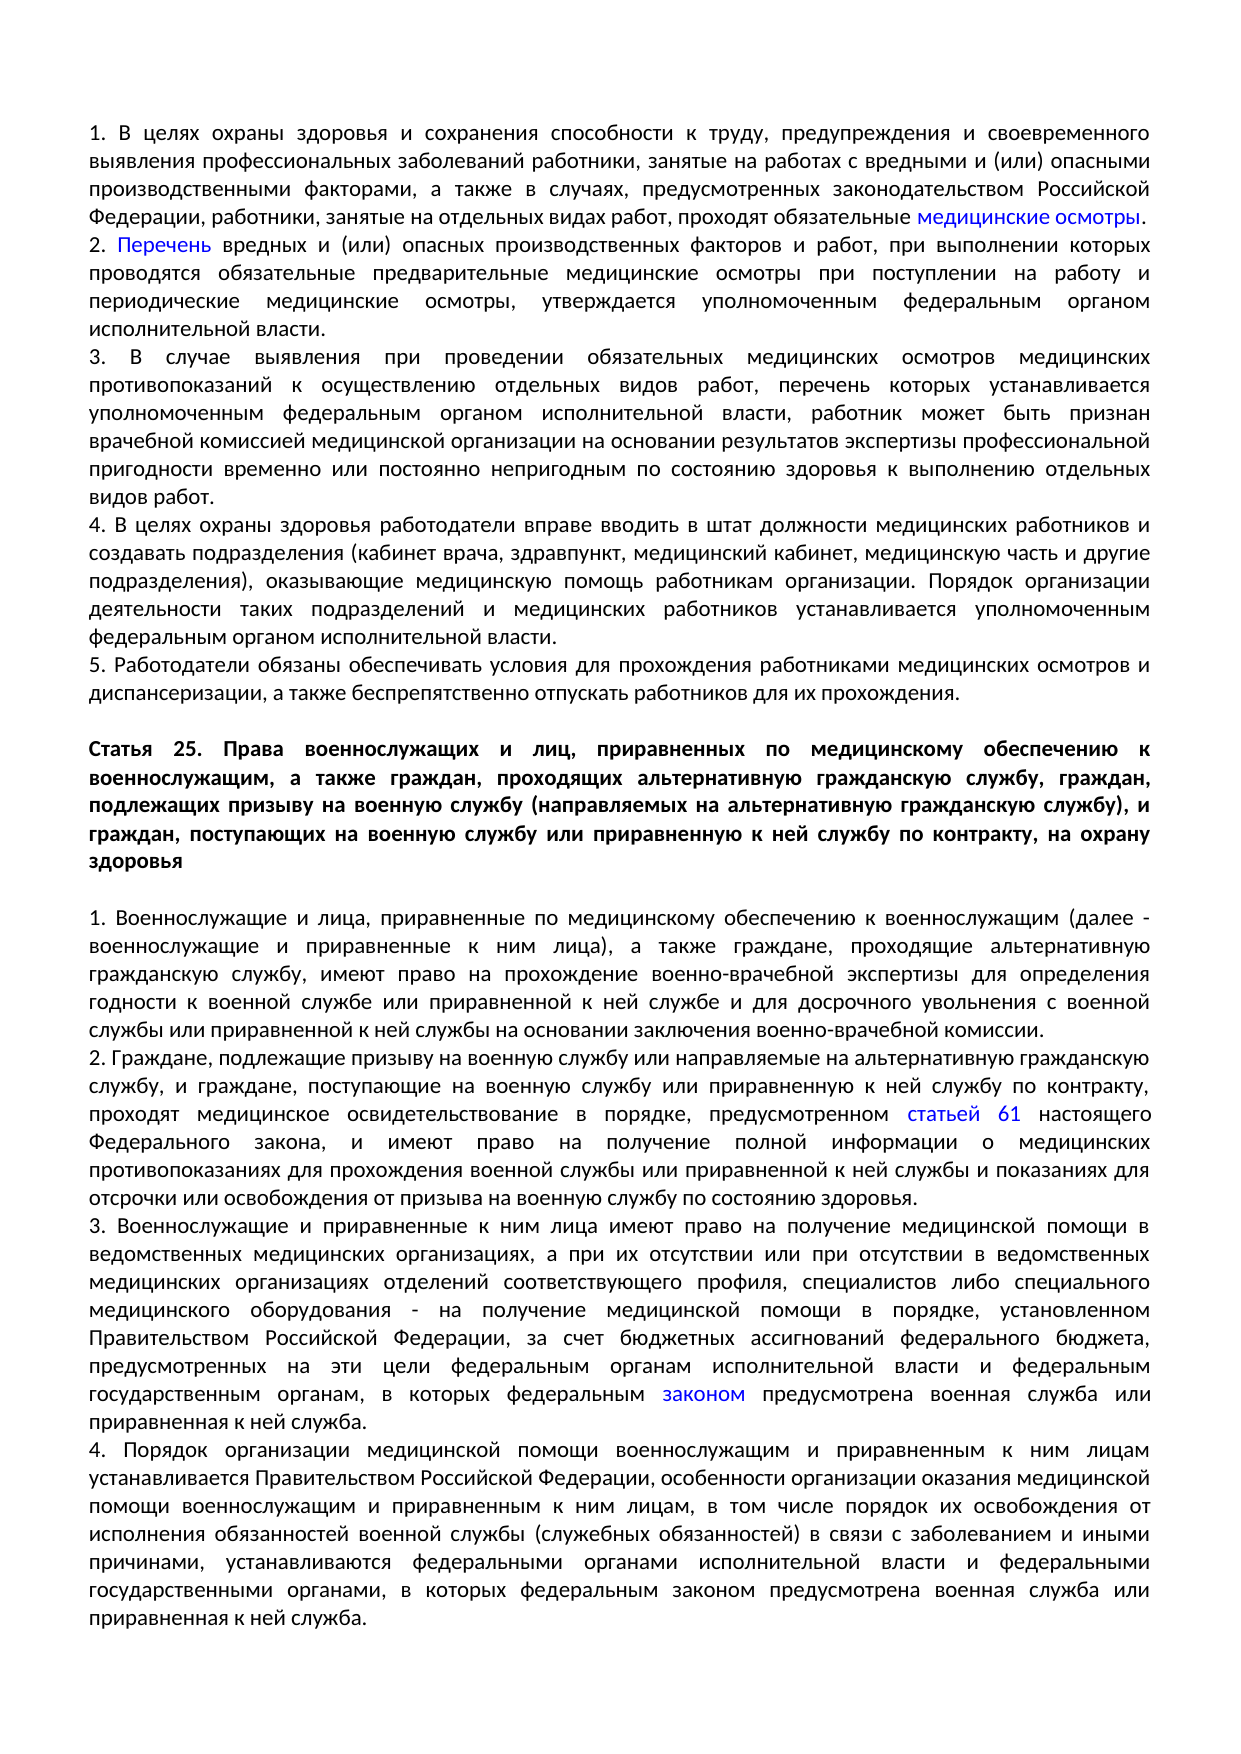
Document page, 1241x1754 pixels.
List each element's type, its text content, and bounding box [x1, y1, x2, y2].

text 3. В случае выявления при проведении обязательных медицинских осмотров медицинских противопоказаний к осуществлению отдельных видов работ, перечень которых устанавливается уполномоченным федеральным органом исполнительной власти, работник может быть признан врачебной комиссией медицинской организации на основании результатов экспертизы профессиональной пригодности временно или постоянно непригодным по состоянию здоровья к выполнению отдельных видов работ. [89, 342, 1152, 510]
text 2. Перечень вредных и (или) опасных производственных факторов и работ, при выполнении которых проводятся обязательные предварительные медицинские осмотры при поступлении на работу и периодические медицинские осмотры, утверждается уполномоченным федеральным органом исполнительной власти. [89, 230, 1152, 342]
text 4. В целях охраны здоровья работодатели вправе вводить в штат должности медицинских работников и создавать подразделения (кабинет врача, здравпункт, медицинский кабинет, медицинскую часть и другие подразделения), оказывающие медицинскую помощь работникам организации. Порядок организации деятельности таких подразделений и медицинских работников устанавливается уполномоченным федеральным органом исполнительной власти. [89, 510, 1152, 651]
text 2. Граждане, подлежащие призыву на военную службу или направляемые на альтернативную гражданскую службу, и граждане, поступающие на военную службу или приравненную к ней службу по контракту, проходят медицинское освидетельствование в порядке, предусмотренном статьей 61 настоящего Федерального закона, и имеют право на получение полной информации о медицинских противопоказаниях для прохождения военной службы или приравненной к ней службы и показаниях для отсрочки или освобождения от призыва на военную службу по состоянию здоровья. [89, 1043, 1152, 1211]
text 5. Работодатели обязаны обеспечивать условия для прохождения работниками медицинских осмотров и диспансеризации, а также беспрепятственно отпускать работников для их прохождения. [89, 651, 1152, 707]
text 1. Военнослужащие и лица, приравненные по медицинскому обеспечению к военнослужащим (далее - военнослужащие и приравненные к ним лица), а также граждане, проходящие альтернативную гражданскую службу, имеют право на прохождение военно-врачебной экспертизы для определения годности к военной службе или приравненной к ней службе и для досрочного увольнения с военной службы или приравненной к ней службы на основании заключения военно-врачебной комиссии. [89, 903, 1152, 1043]
title Статья 25. Права военнослужащих и лиц, приравненных по медицинскому обеспечению к военнослужащим, а также граждан, проходящих альтернативную гражданскую службу, граждан, подлежащих призыву на военную службу (направляемых на альтернативную гражданскую службу), и граждан, поступающих на военную службу или приравненную к ней службу по контракту, на охрану здоровья [89, 734, 1152, 875]
text 4. Порядок организации медицинской помощи военнослужащим и приравненным к ним лицам устанавливается Правительством Российской Федерации, особенности организации оказания медицинской помощи военнослужащим и приравненным к ним лицам, в том числе порядок их освобождения от исполнения обязанностей военной службы (служебных обязанностей) в связи с заболеванием и иными причинами, устанавливаются федеральными органами исполнительной власти и федеральными государственными органами, в которых федеральным законом предусмотрена военная служба или приравненная к ней служба. [89, 1435, 1152, 1631]
text 1. В целях охраны здоровья и сохранения способности к труду, предупреждения и своевременного выявления профессиональных заболеваний работники, занятые на работах с вредными и (или) опасными производственными факторами, а также в случаях, предусмотренных законодательством Российской Федерации, работники, занятые на отдельных видах работ, проходят обязательные медицинские осмотры. [89, 118, 1152, 230]
text 3. Военнослужащие и приравненные к ним лица имеют право на получение медицинской помощи в ведомственных медицинских организациях, а при их отсутствии или при отсутствии в ведомственных медицинских организациях отделений соответствующего профиля, специалистов либо специального медицинского оборудования - на получение медицинской помощи в порядке, установленном Правительством Российской Федерации, за счет бюджетных ассигнований федерального бюджета, предусмотренных на эти цели федеральным органам исполнительной власти и федеральным государственным органам, в которых федеральным законом предусмотрена военная служба или приравненная к ней служба. [89, 1211, 1152, 1435]
